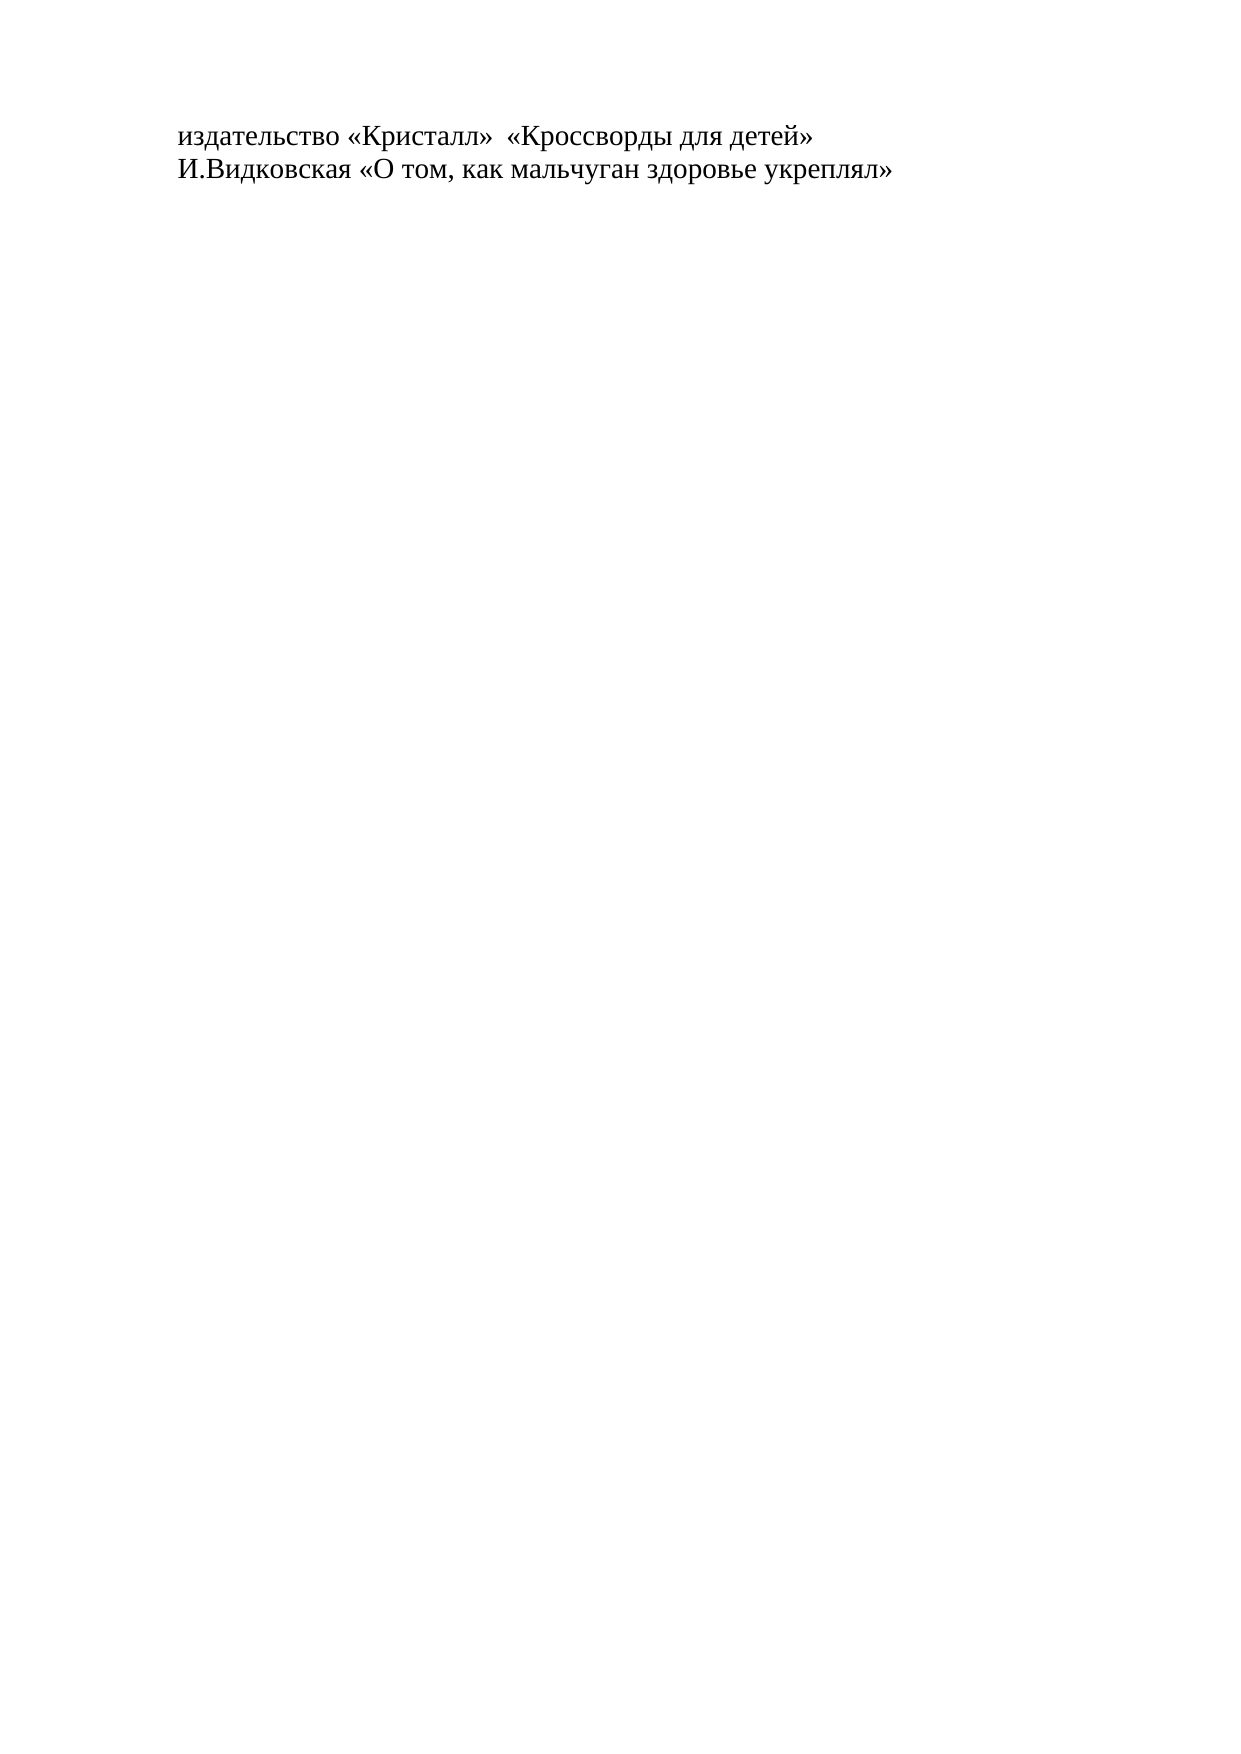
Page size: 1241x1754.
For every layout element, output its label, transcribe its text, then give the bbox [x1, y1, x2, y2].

text И.Видковская «О том, как мальчуган здоровье укреплял» [177, 152, 1152, 185]
text издательство «Кристалл» «Кроссворды для детей» [177, 118, 1152, 152]
